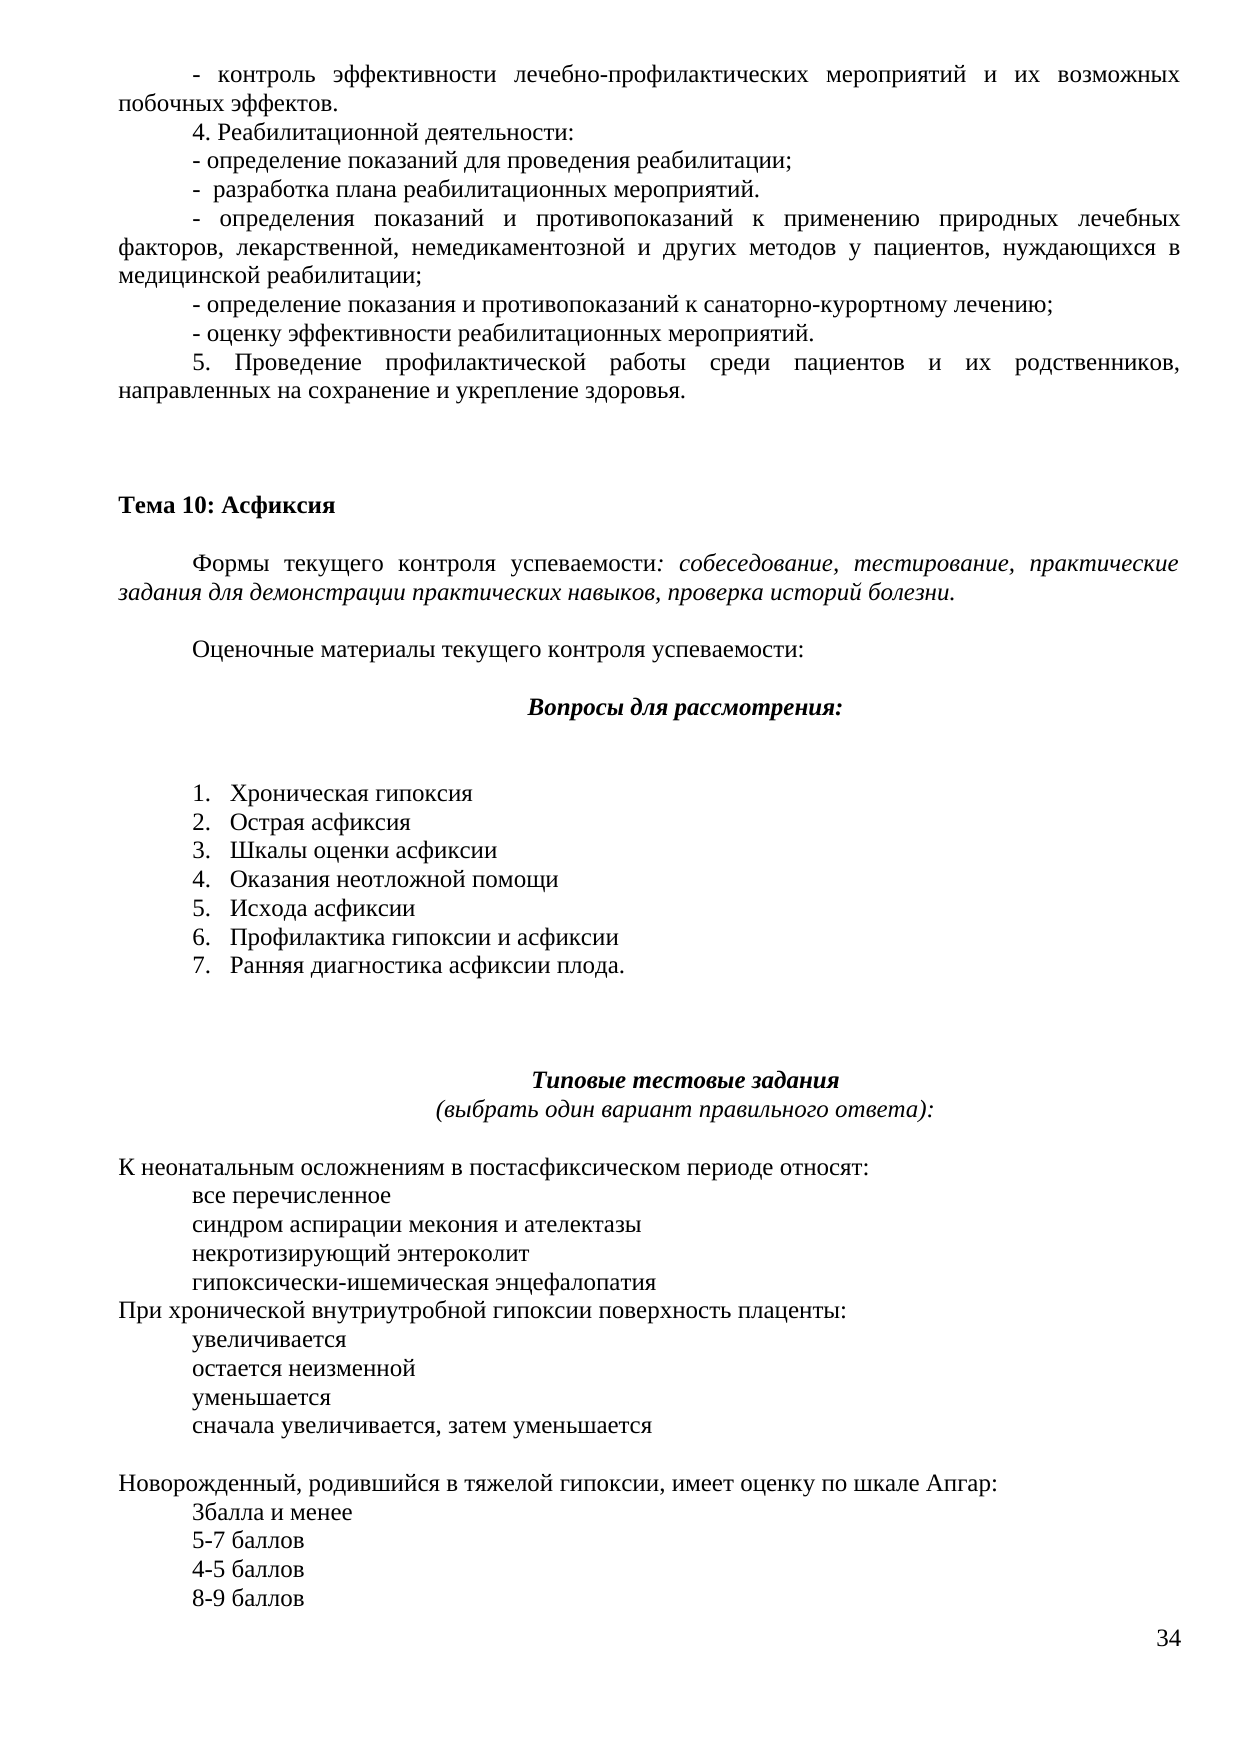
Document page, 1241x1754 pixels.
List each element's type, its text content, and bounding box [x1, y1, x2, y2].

text сначала увеличивается, затем уменьшается [192, 1410, 1181, 1439]
text - разработка плана реабилитационных мероприятий. [118, 174, 1181, 203]
text синдром аспирации мекония и ателектазы [192, 1209, 1181, 1238]
text Типовые тестовые задания [118, 1065, 1181, 1094]
list Профилактика гипоксии и асфиксии [192, 922, 1181, 950]
text - определение показаний для проведения реабилитации; [118, 145, 1181, 174]
text 4-5 баллов [192, 1554, 1181, 1583]
list Оказания неотложной помощи [192, 864, 1181, 893]
text 5. Проведение профилактической работы среди пациентов и их родственников, направленных на сохранение и укрепление здоровья. [118, 347, 1181, 404]
list Ранняя диагностика асфиксии плода. [192, 950, 1181, 979]
text Новорожденный, родившийся в тяжелой гипоксии, имеет оценку по шкале Апгар: [118, 1468, 1181, 1497]
text 5-7 баллов [192, 1525, 1181, 1554]
text (выбрать один вариант правильного ответа): [118, 1094, 1181, 1123]
text Оценочные материалы текущего контроля успеваемости: [118, 634, 1181, 663]
text 8-9 баллов [192, 1583, 1181, 1612]
text - контроль эффективности лечебно-профилактических мероприятий и их возможных побочных эффектов. [118, 59, 1181, 117]
text 4. Реабилитационной деятельности: [118, 117, 1181, 145]
text - определение показания и противопоказаний к санаторно-курортному лечению; [118, 289, 1181, 318]
list Исхода асфиксии [192, 893, 1181, 922]
text - определения показаний и противопоказаний к применению природных лечебных факторов, лекарственной, немедикаментозной и других методов у пациентов, нуждающихся в медицинской реабилитации; [118, 203, 1181, 289]
text Формы текущего контроля успеваемости: собеседование, тестирование, практические задания для демонстрации практических навыков, проверка историй болезни. [118, 548, 1181, 605]
text гипоксически-ишемическая энцефалопатия [192, 1267, 1181, 1295]
list Хроническая гипоксия [192, 778, 1181, 807]
list Острая асфиксия [192, 807, 1181, 835]
text все перечисленное [192, 1180, 1181, 1209]
text увеличивается [192, 1324, 1181, 1353]
text уменьшается [192, 1382, 1181, 1410]
text остается неизменной [192, 1353, 1181, 1382]
text При хронической внутриутробной гипоксии поверхность плаценты: [118, 1295, 1181, 1324]
list Шкалы оценки асфиксии [192, 835, 1181, 864]
text Вопросы для рассмотрения: [118, 692, 1181, 720]
text К неонатальным осложнениям в постасфиксическом периоде относят: [118, 1152, 1181, 1180]
text Тема 10: Асфиксия [118, 490, 1181, 519]
text некротизирующий энтероколит [192, 1238, 1181, 1267]
text 3балла и менее [192, 1497, 1181, 1525]
text - оценку эффективности реабилитационных мероприятий. [118, 318, 1181, 347]
